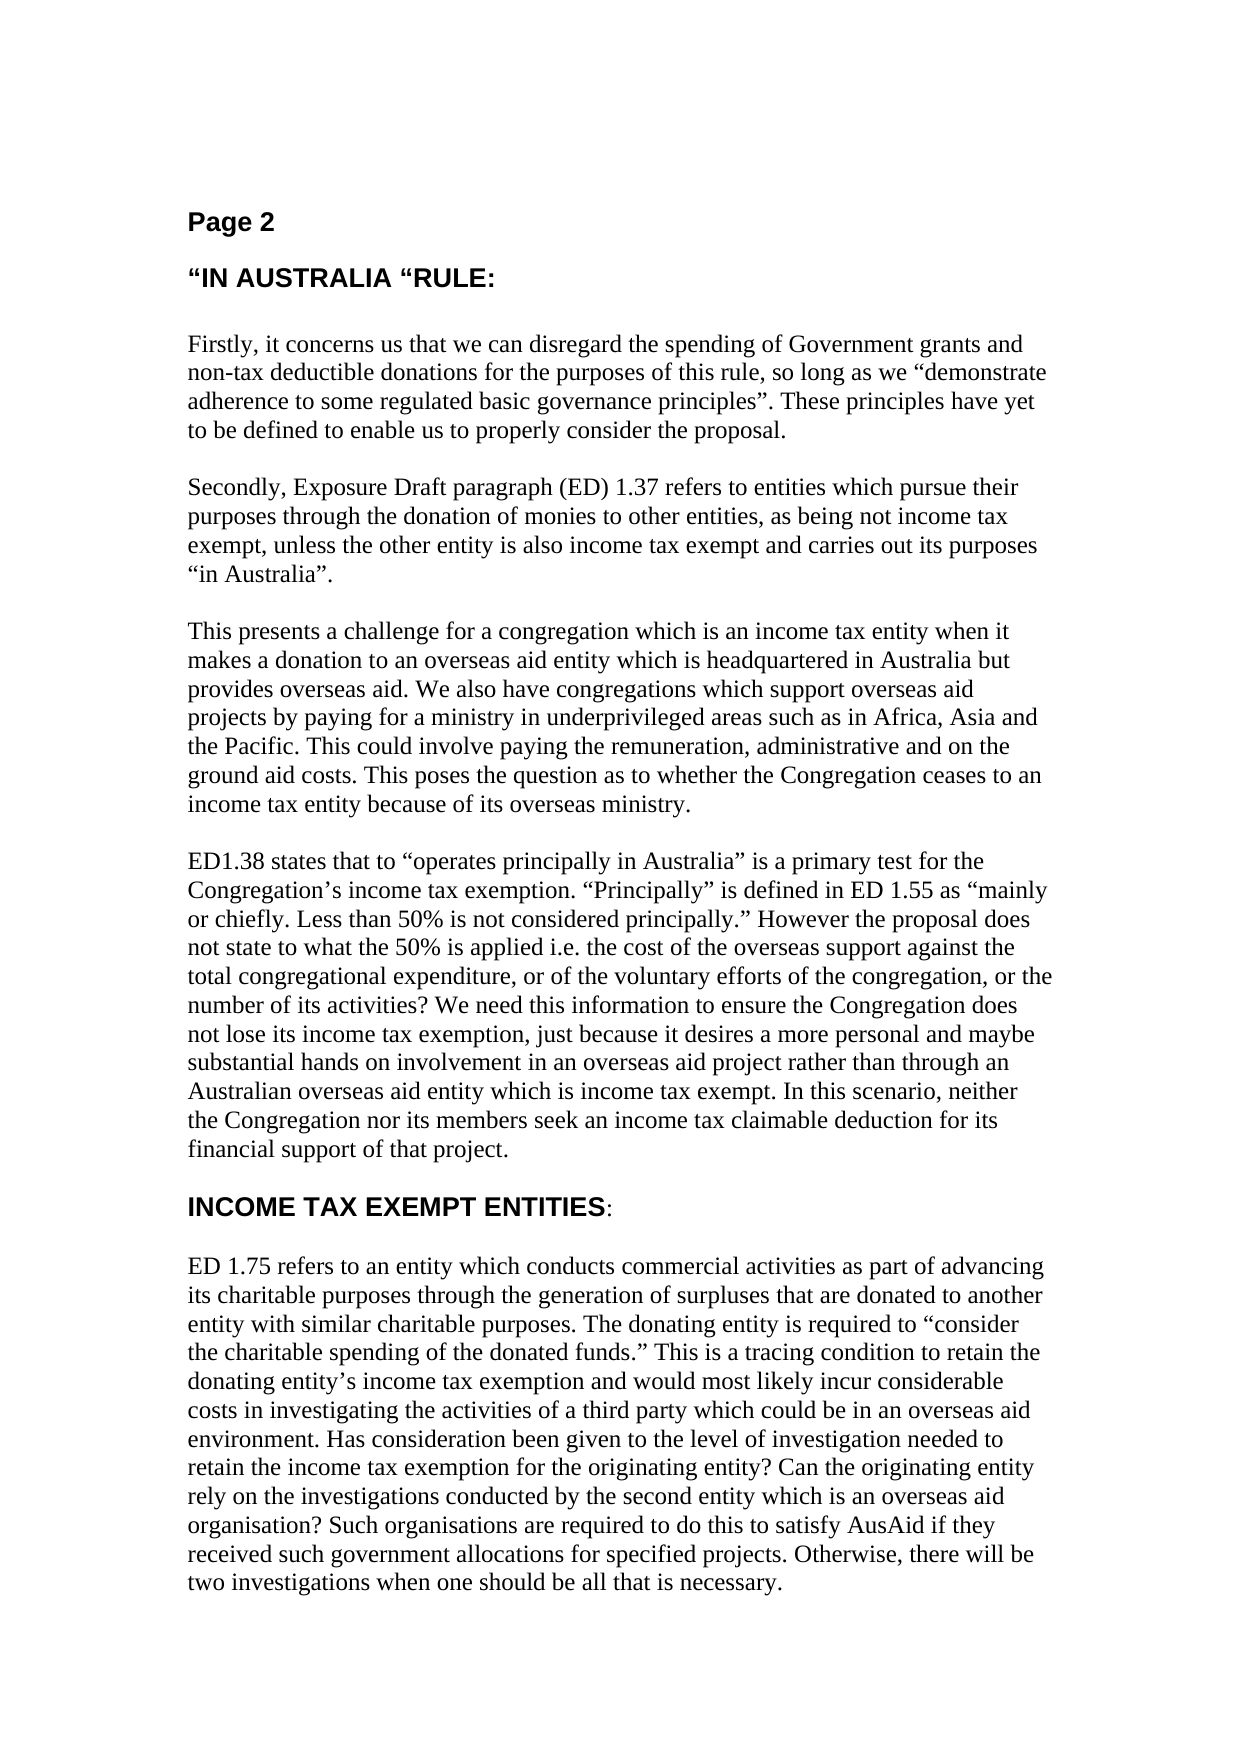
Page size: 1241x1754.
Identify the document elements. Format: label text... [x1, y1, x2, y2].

text Secondly, Exposure Draft paragraph (ED) 1.37 refers to entities which pursue their purposes through the donation of monies to other entities, as being not income tax exempt, unless the other entity is also income tax exempt and carries out its purposes “in ”. [187, 472, 1053, 587]
subtitle Page 2 [187, 206, 1053, 237]
text This presents a challenge for a congregation which is an income tax entity when it makes a donation to an overseas aid entity which is headquartered in but provides overseas aid. We also have congregations which support overseas aid projects by paying for a ministry in underprivileged areas such as in Africa, and the Pacific. This could involve paying the remuneration, administrative and on the ground aid costs. This poses the question as to whether the Congregation ceases to an income tax entity because of its overseas ministry. [187, 616, 1053, 817]
text ED1.38 states that to “operates principally in ” is a primary test for the Congregation’s income tax exemption. “Principally” is defined in ED 1.55 as “mainly or chiefly. Less than 50% is not considered principally.” However the proposal does not state to what the 50% is applied i.e. the cost of the overseas support against the total congregational expenditure, or of the voluntary efforts of the congregation, or the number of its activities? We need this information to ensure the Congregation does not lose its income tax exemption, just because it desires a more personal and maybe substantial hands on involvement in an overseas aid project rather than through an Australian overseas aid entity which is income tax exempt. In this scenario, neither the Congregation nor its members seek an income tax claimable deduction for its financial support of that project. [187, 846, 1053, 1162]
subtitle “IN “RULE: [187, 262, 1053, 294]
text INCOME TAX EXEMPT ENTITIES: [187, 1191, 1053, 1222]
text Firstly, it concerns us that we can disregard the spending of Government grants and non-tax deductible donations for the purposes of this rule, so long as we “demonstrate adherence to some regulated basic governance principles”. These principles have yet to be defined to enable us to properly consider the proposal. [187, 329, 1053, 444]
text ED 1.75 refers to an entity which conducts commercial activities as part of advancing its charitable purposes through the generation of surpluses that are donated to another entity with similar charitable purposes. The donating entity is required to “consider the charitable spending of the donated funds.” This is a tracing condition to retain the donating entity’s income tax exemption and would most likely incur considerable costs in investigating the activities of a third party which could be in an overseas aid environment. Has consideration been given to the level of investigation needed to retain the income tax exemption for the originating entity? Can the originating entity rely on the investigations conducted by the second entity which is an overseas aid organisation? Such organisations are required to do this to satisfy AusAid if they received such government allocations for specified projects. Otherwise, there will be two investigations when one should be all that is necessary. [187, 1251, 1053, 1596]
